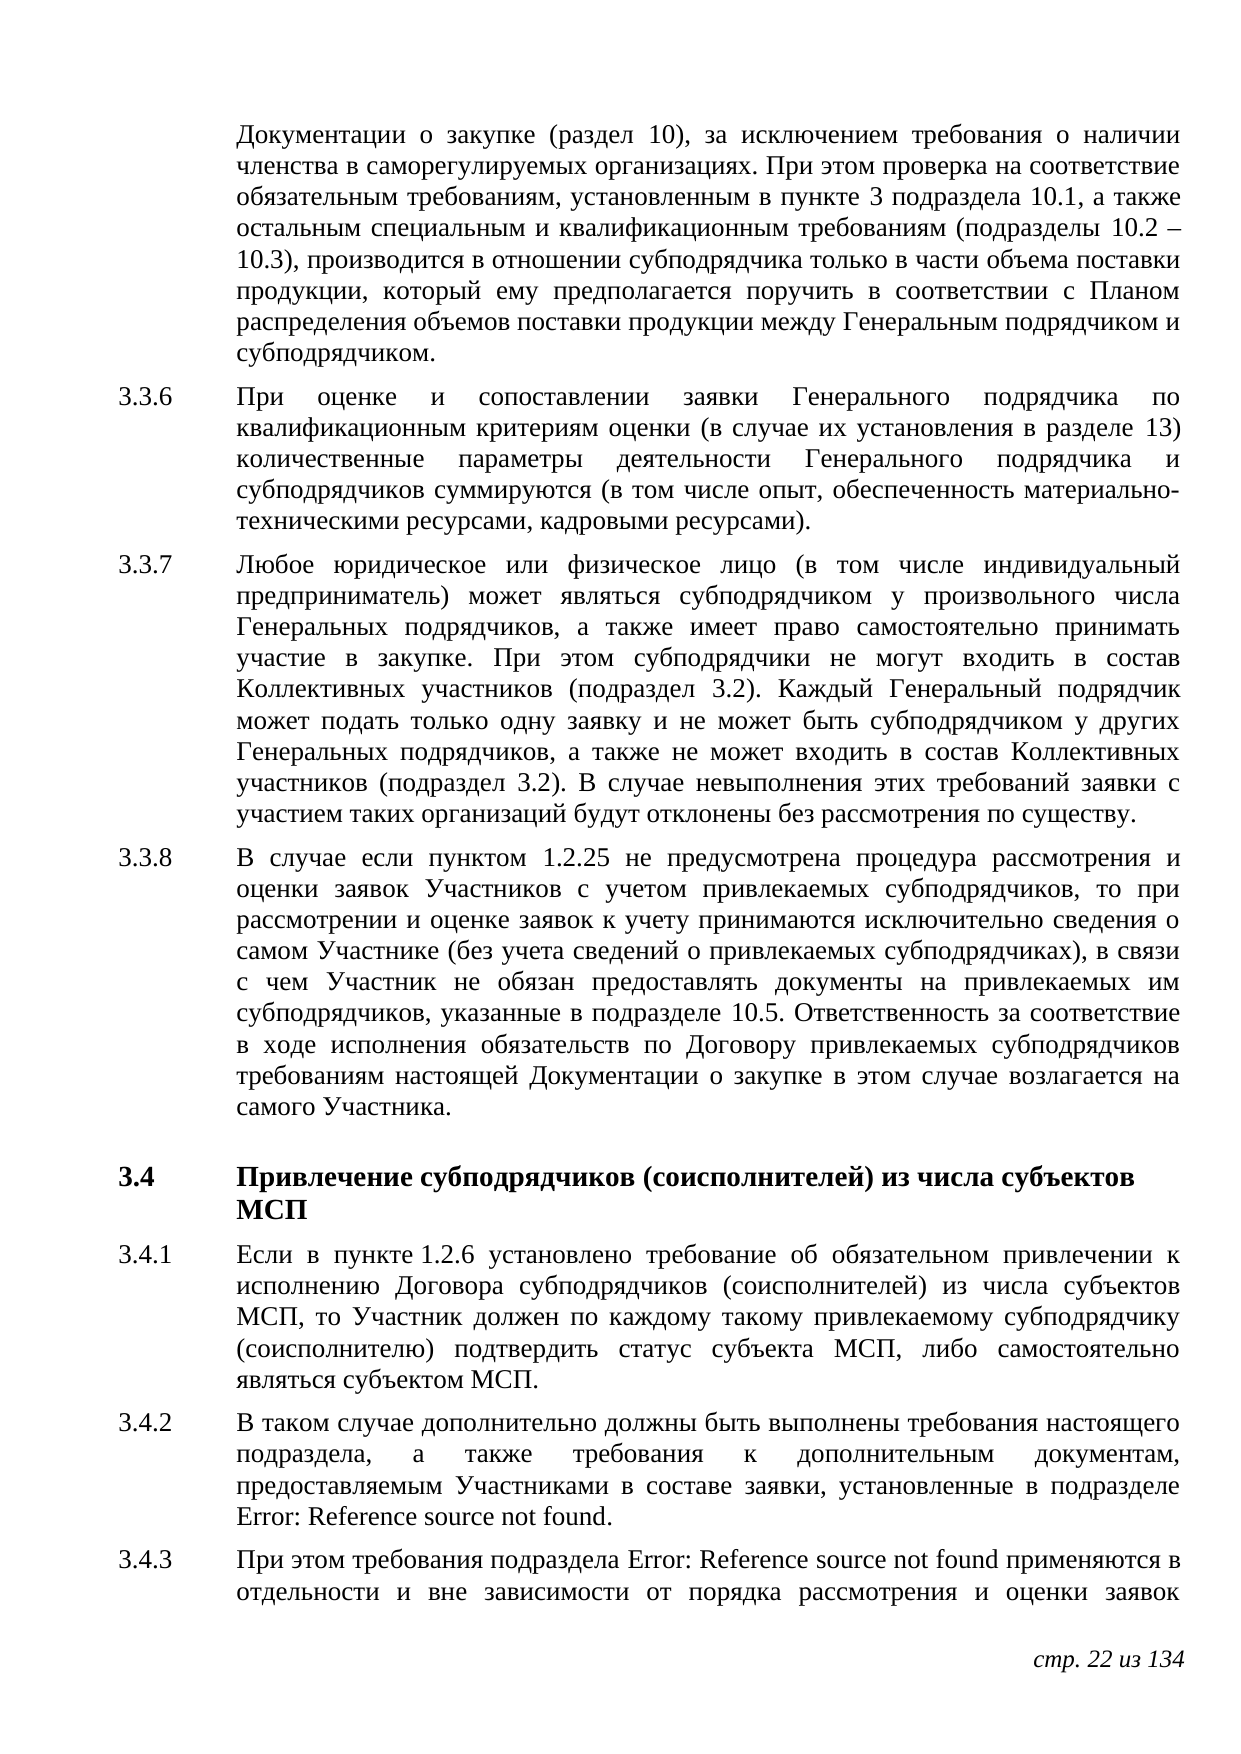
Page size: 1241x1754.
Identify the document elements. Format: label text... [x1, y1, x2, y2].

text При оценке и сопоставлении заявки Генерального подрядчика по квалификационным критериям оценки (в случае их установления в разделе 13) количественные параметры деятельности Генерального подрядчика и субподрядчиков суммируются (в том числе опыт, обеспеченность материально-техническими ресурсами, кадровыми ресурсами). [118, 380, 1181, 536]
text В таком случае дополнительно должны быть выполнены требования настоящего подраздела, а также требования к дополнительным документам, предоставляемым Участниками в составе заявки, установленные в подразделе 10.6. [118, 1406, 1181, 1531]
text Если в пункте 1.2.6 установлено требование об обязательном привлечении к исполнению Договора субподрядчиков (соисполнителей) из числа субъектов МСП, то Участник должен по каждому такому привлекаемому субподрядчику (соисполнителю) подтвердить статус субъекта МСП, либо самостоятельно являться субъектом МСП. [118, 1238, 1181, 1394]
text В случае если пунктом 1.2.25 не предусмотрена процедура рассмотрения и оценки заявок Участников с учетом привлекаемых субподрядчиков, то при рассмотрении и оценке заявок к учету принимаются исключительно сведения о самом Участнике (без учета сведений о привлекаемых субподрядчиках), в связи с чем Участник не обязан предоставлять документы на привлекаемых им субподрядчиков, указанные в подразделе 10.5. Ответственность за соответствие в ходе исполнения обязательств по Договору привлекаемых субподрядчиков требованиям настоящей Документации о закупке в этом случае возлагается на самого Участника. [118, 841, 1181, 1121]
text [118, 1543, 1181, 1606]
subtitle Привлечение субподрядчиков (соисполнителей) из числа субъектов МСП [118, 1159, 1181, 1226]
text Любое юридическое или физическое лицо (в том числе индивидуальный предприниматель) может являться субподрядчиком у произвольного числа Генеральных подрядчиков, а также имеет право самостоятельно принимать участие в закупке. При этом субподрядчики не могут входить в состав Коллективных участников (подраздел 3.2). Каждый Генеральный подрядчик может подать только одну заявку и не может быть субподрядчиком у других Генеральных подрядчиков, а также не может входить в состав Коллективных участников (подраздел 3.2). В случае невыполнения этих требований заявки с участием таких организаций будут отклонены без рассмотрения по существу. [118, 548, 1181, 828]
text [118, 118, 1181, 367]
